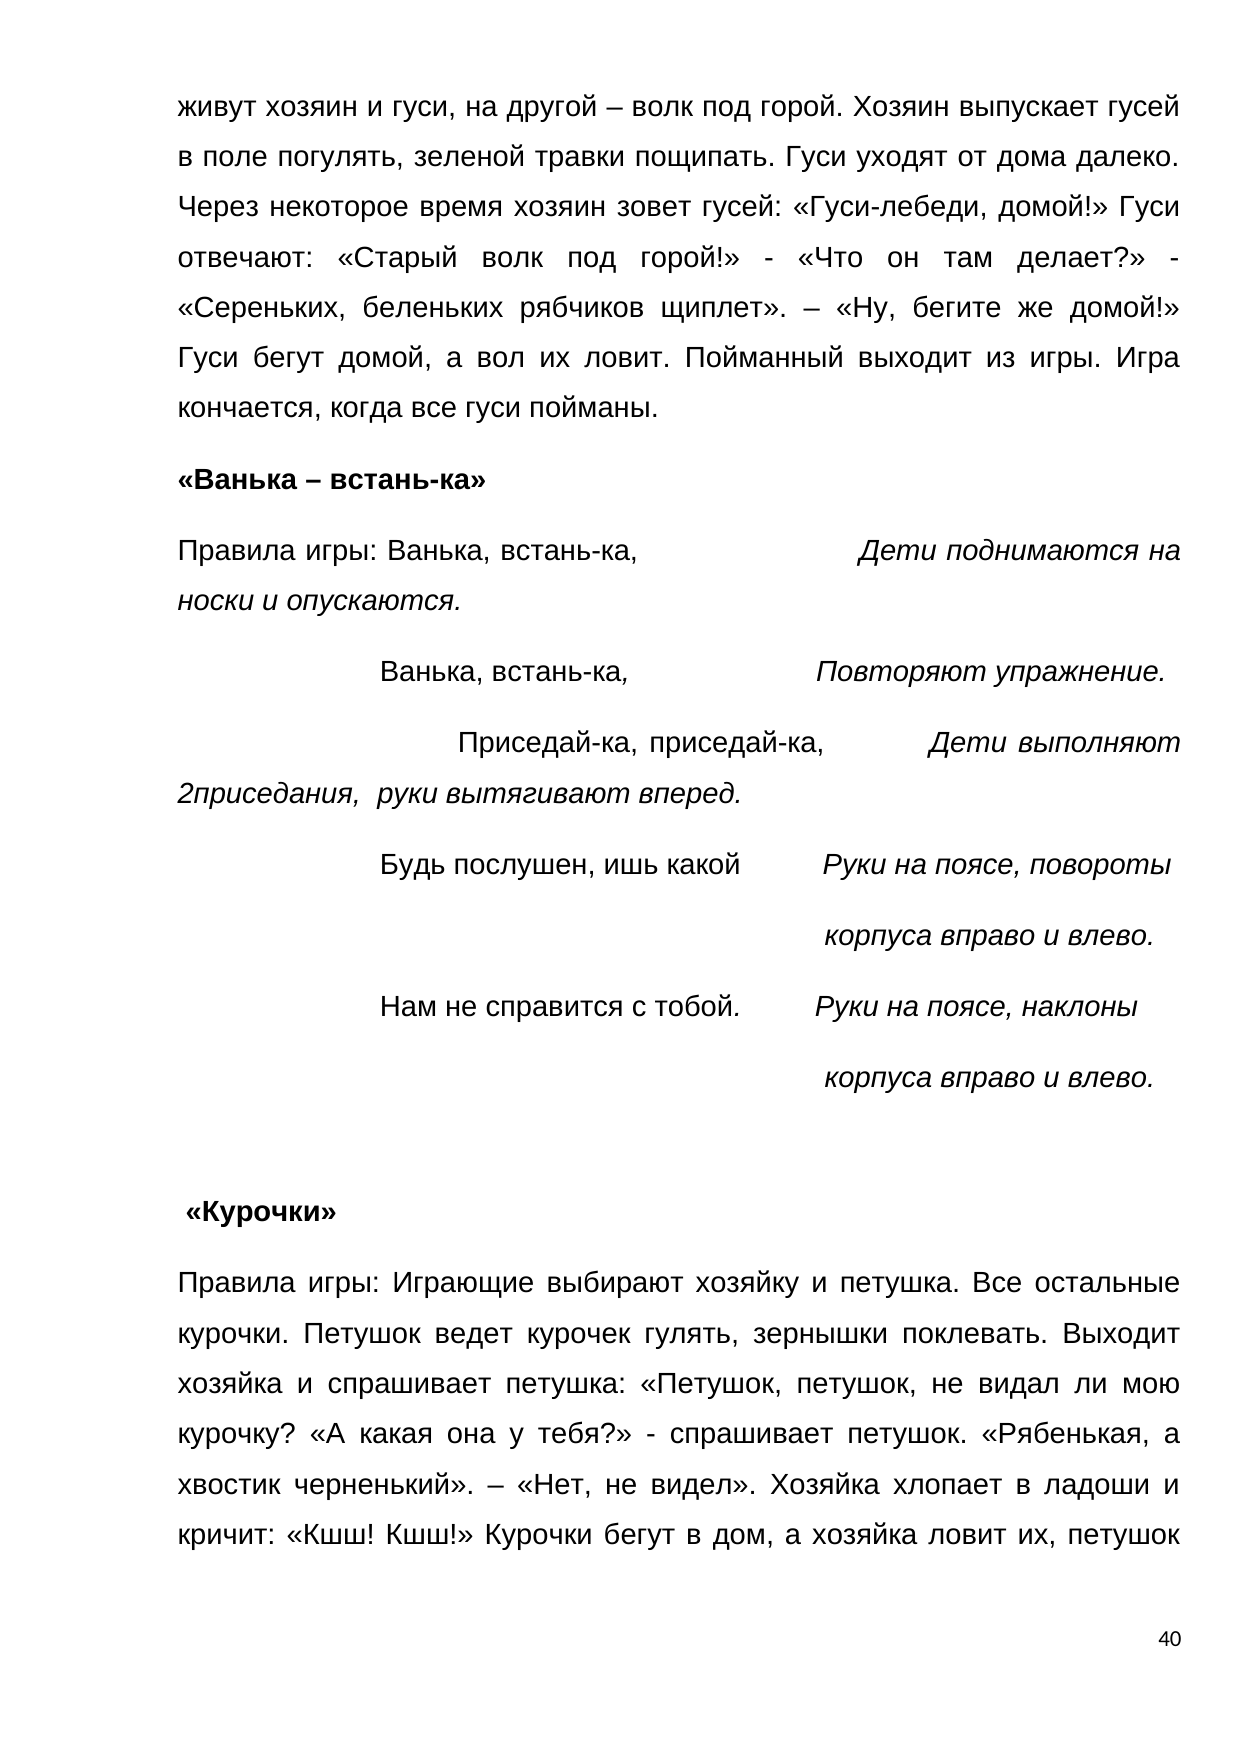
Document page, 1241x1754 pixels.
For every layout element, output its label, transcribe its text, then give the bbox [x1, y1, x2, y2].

text корпуса вправо и влево. [177, 918, 1181, 952]
text Правила игры: Ванька, встань-ка, Дети поднимаются на носки и опускаются. [177, 533, 1181, 617]
text Ванька, встань-ка, Повторяют упражнение. [177, 654, 1181, 688]
text Будь послушен, ишь какой Руки на поясе, повороты [177, 847, 1181, 880]
text Приседай-ка, приседай-ка, Дети выполняют 2приседания, руки вытягивают вперед. [177, 725, 1181, 809]
text Нам не справится с тобой. Руки на поясе, наклоны [177, 989, 1181, 1023]
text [177, 89, 1181, 424]
text корпуса вправо и влево. [177, 1060, 1181, 1094]
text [177, 1265, 1181, 1551]
text «Ванька – встань-ка» [177, 462, 1181, 495]
text «Курочки» [177, 1194, 1181, 1228]
